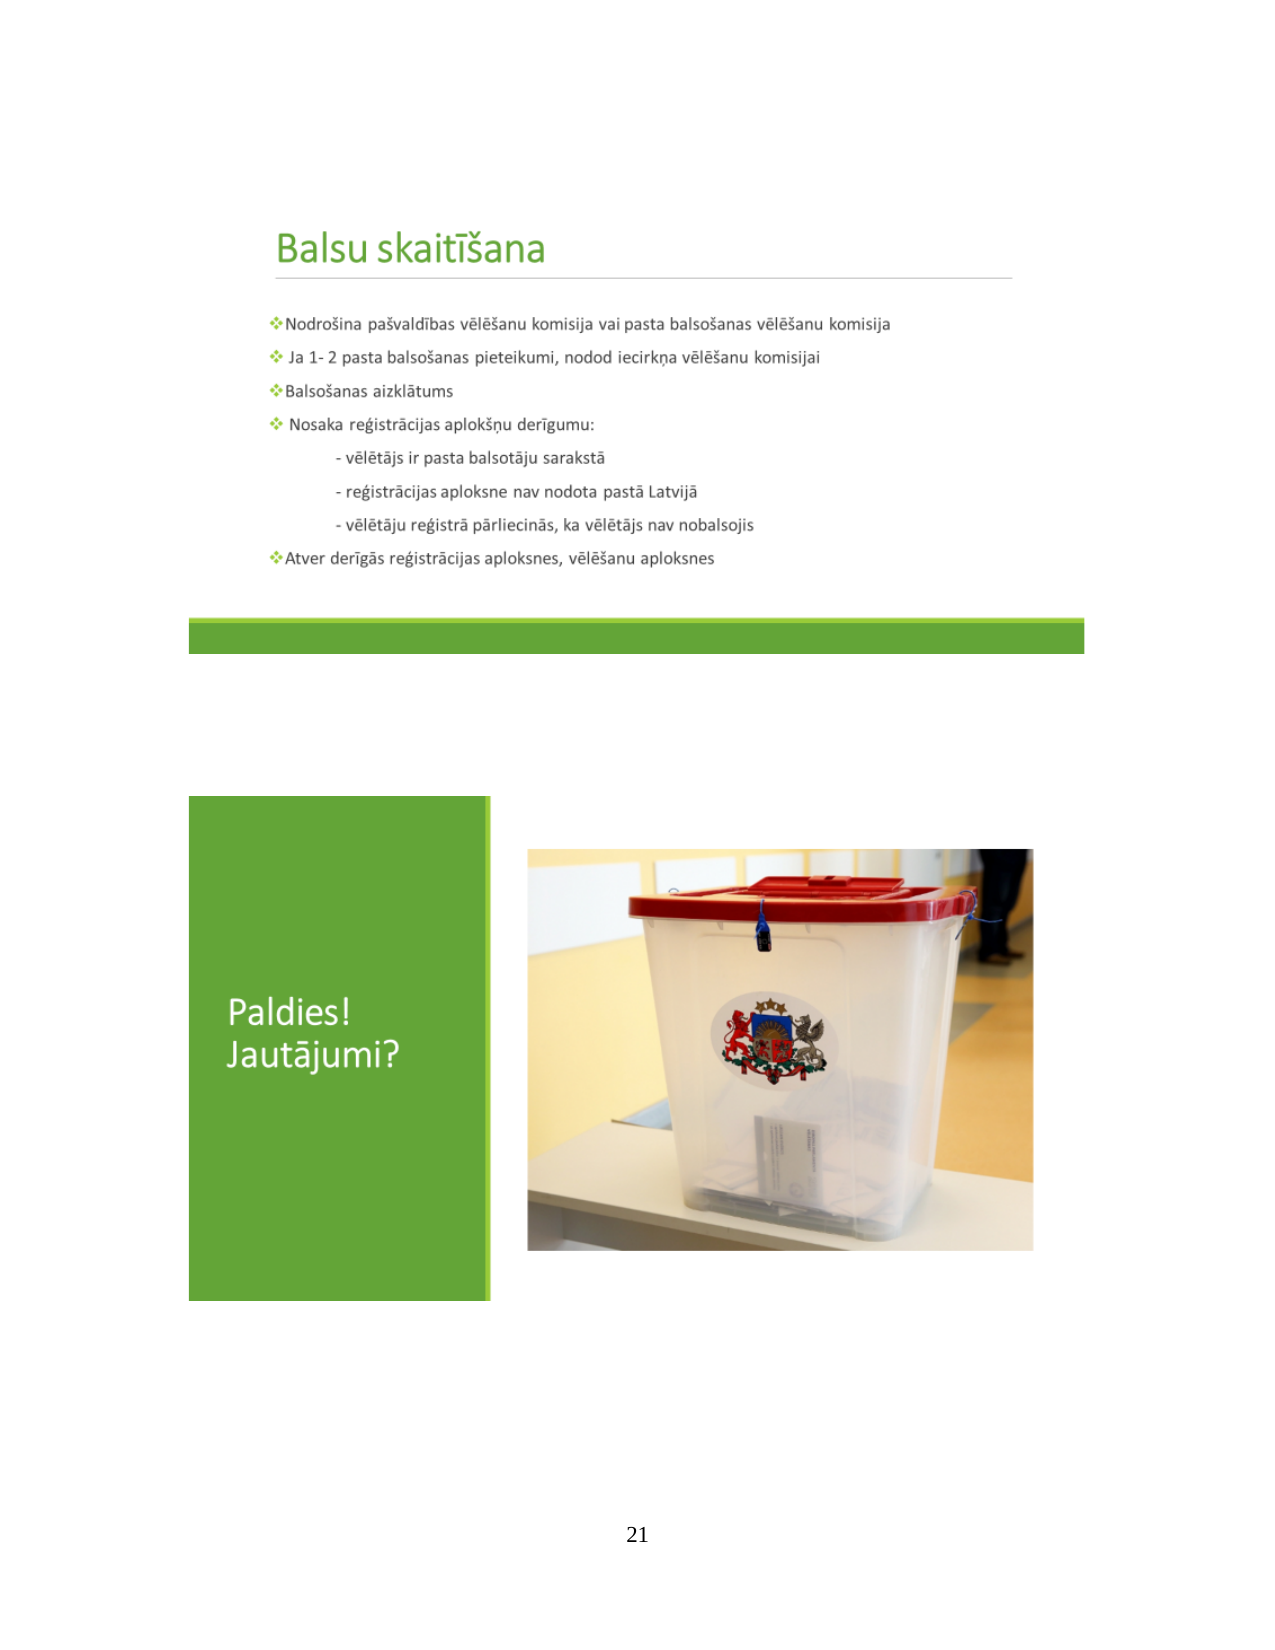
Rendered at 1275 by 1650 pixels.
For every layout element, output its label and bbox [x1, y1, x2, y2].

picture [187, 796, 1084, 1300]
picture [187, 150, 1084, 653]
